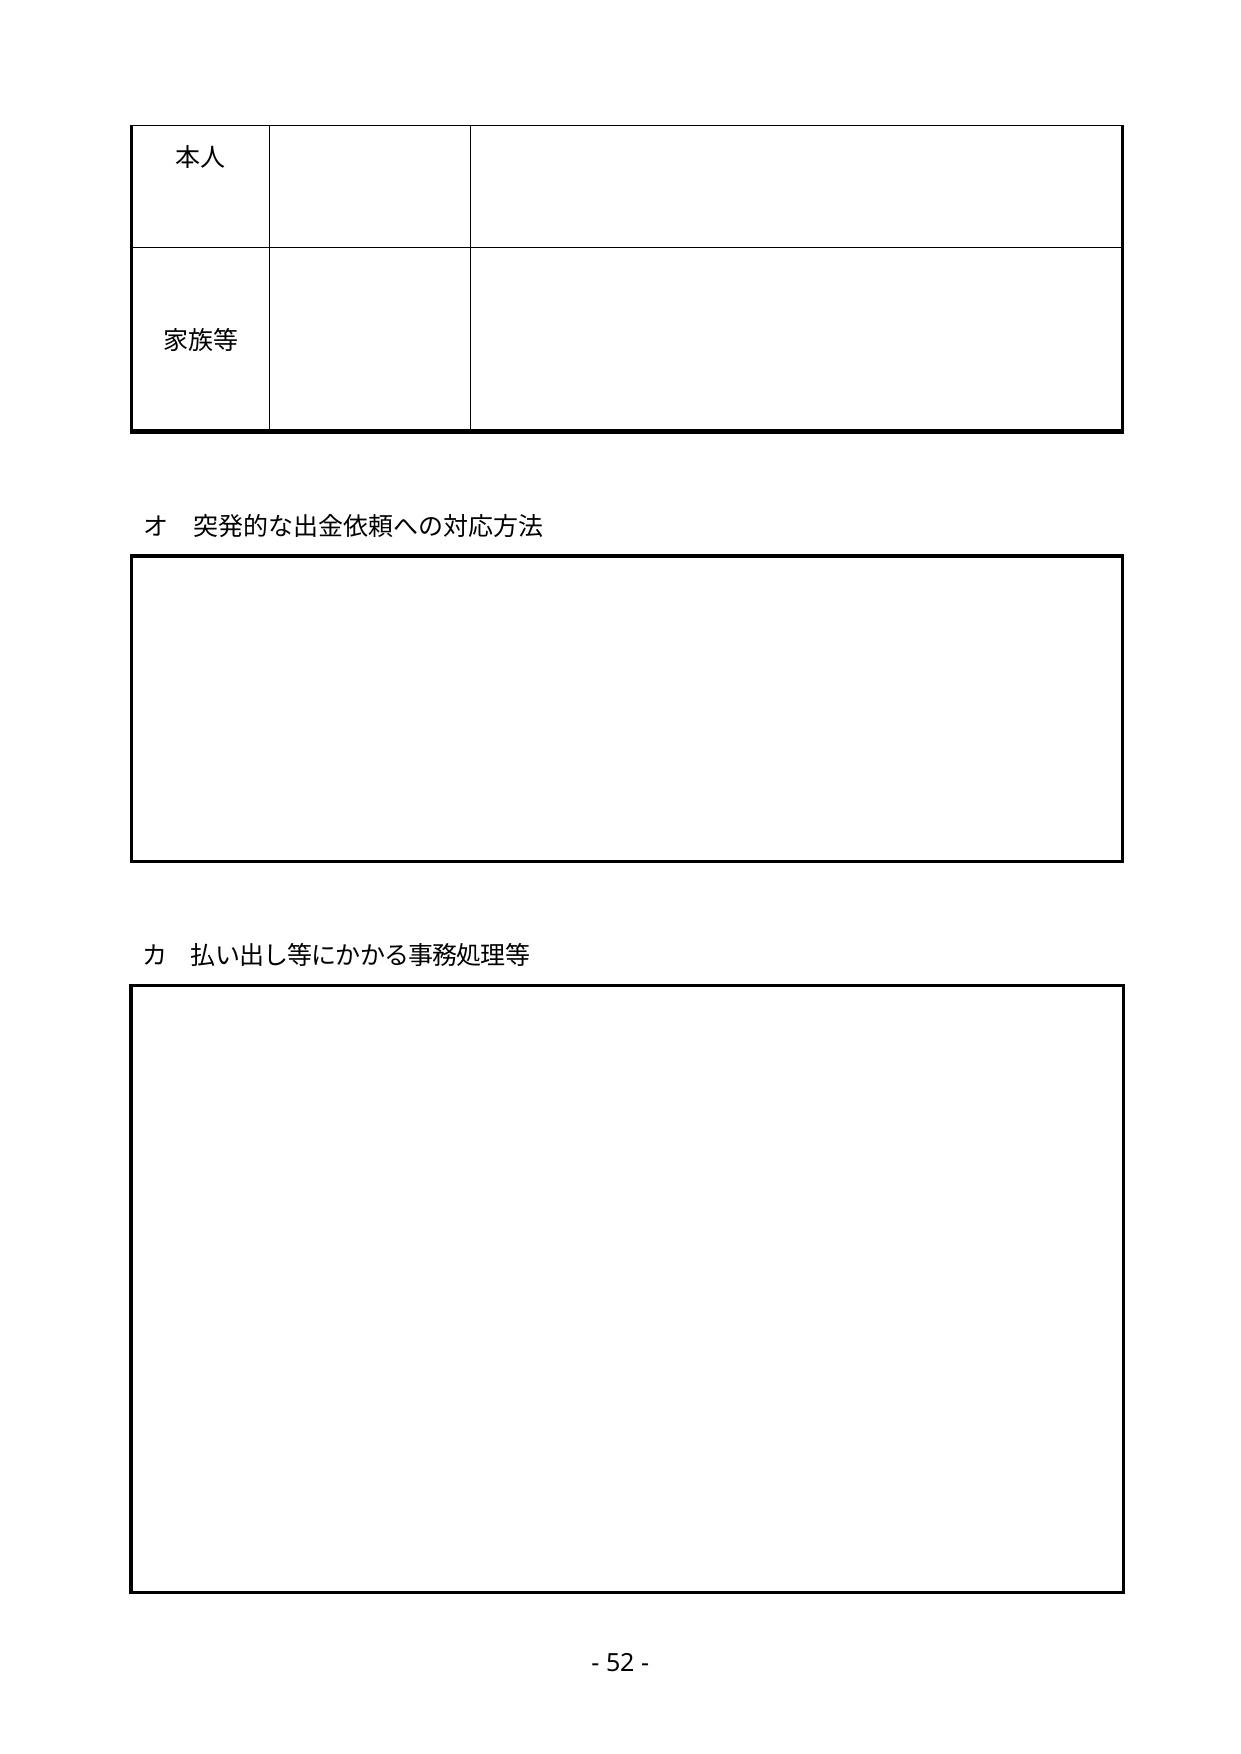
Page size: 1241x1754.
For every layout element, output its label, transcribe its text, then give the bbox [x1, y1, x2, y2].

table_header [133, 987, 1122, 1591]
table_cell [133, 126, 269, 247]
text オ 突発的な出金依頼への対応方法 [118, 494, 1122, 554]
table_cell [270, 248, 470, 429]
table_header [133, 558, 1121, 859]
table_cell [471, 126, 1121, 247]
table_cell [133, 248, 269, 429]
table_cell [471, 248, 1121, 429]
text カ 払い出し等にかかる事務処理等 [118, 923, 1122, 983]
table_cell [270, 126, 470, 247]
